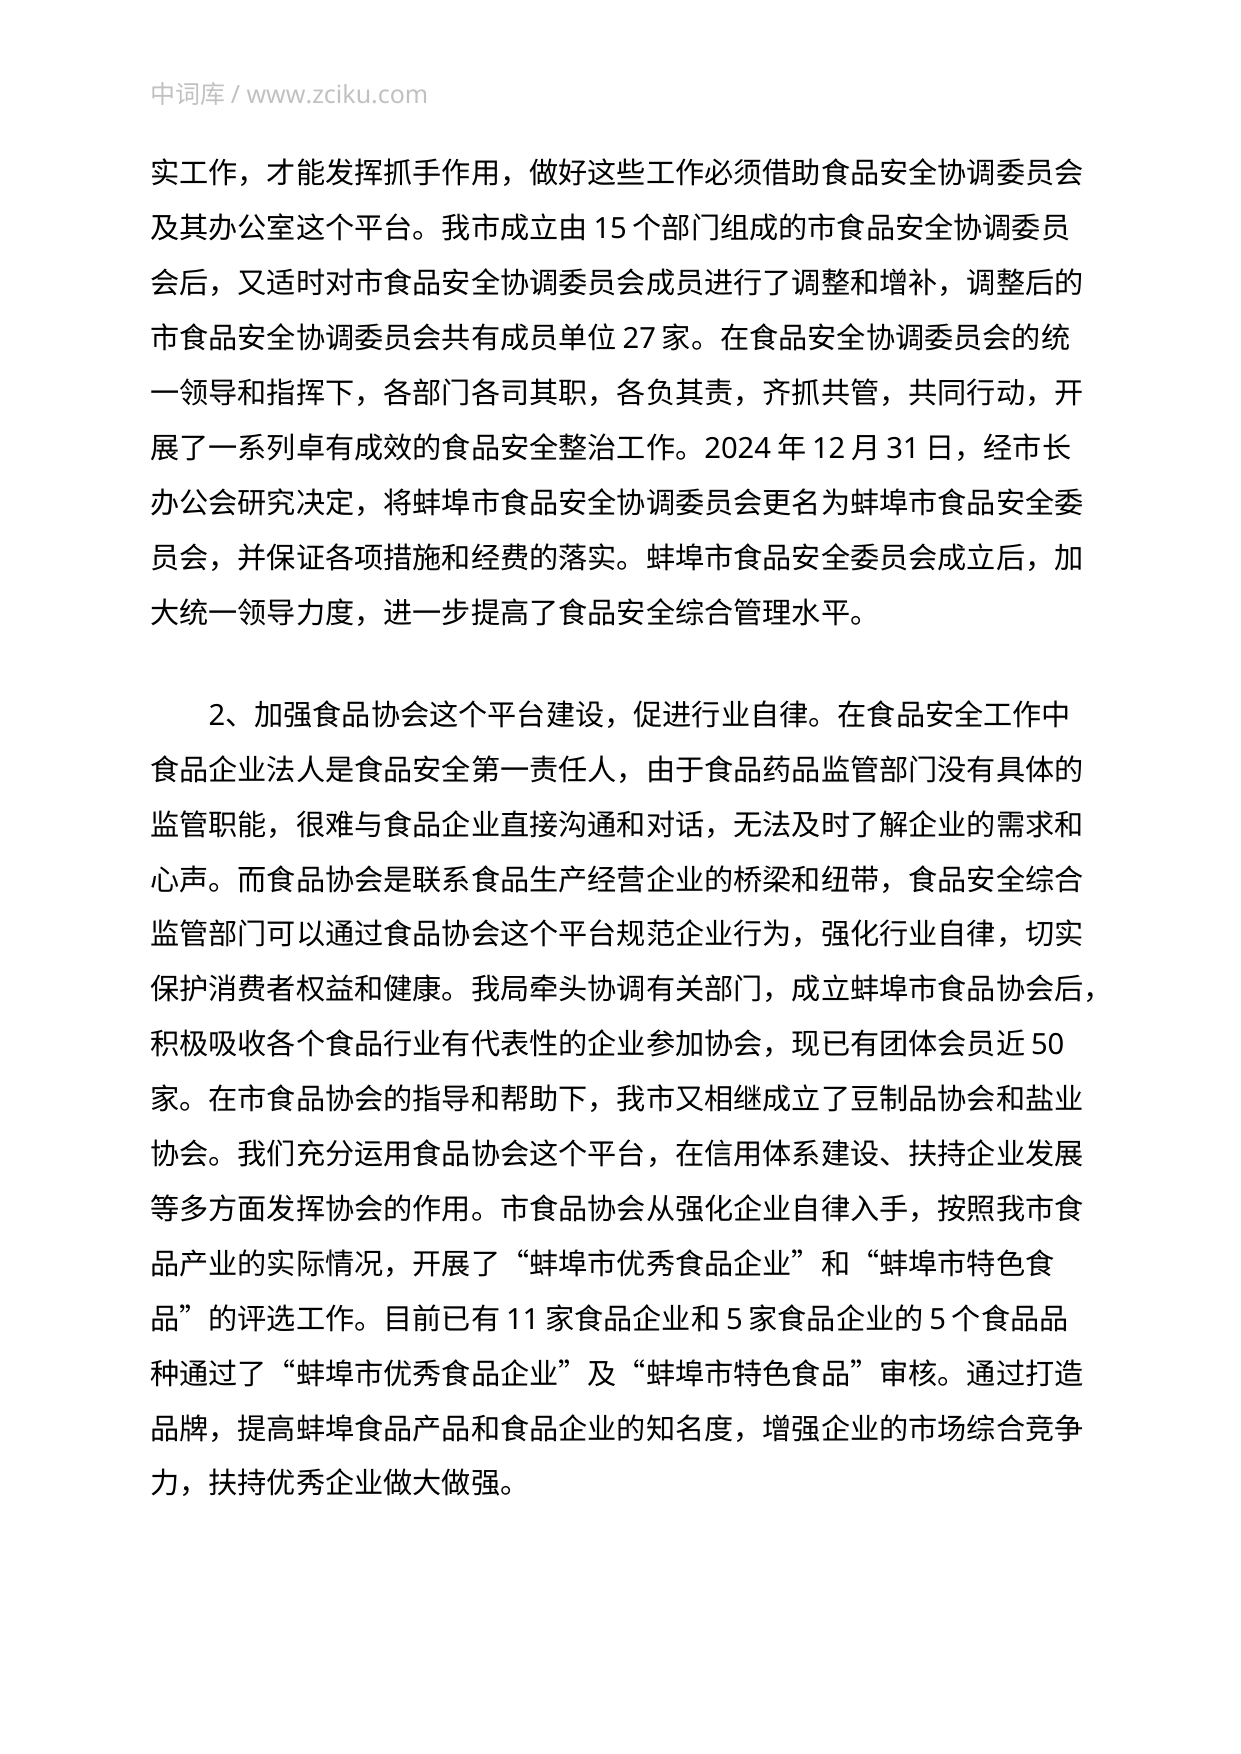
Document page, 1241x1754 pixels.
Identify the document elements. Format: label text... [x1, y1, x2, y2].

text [150, 150, 1090, 632]
text 2、加强食品协会这个平台建设，促进行业自律。在食品安全工作中食品企业法人是食品安全第一责任人，由于食品药品监管部门没有具体的监管职能，很难与食品企业直接沟通和对话，无法及时了解企业的需求和心声。而食品协会是联系食品生产经营企业的桥梁和纽带，食品安全综合监管部门可以通过食品协会这个平台规范企业行为，强化行业自律，切实保护消费者权益和健康。我局牵头协调有关部门，成立蚌埠市食品协会后，积极吸收各个食品行业有代表性的企业参加协会，现已有团体会员近50家。在市食品协会的指导和帮助下，我市又相继成立了豆制品协会和盐业协会。我们充分运用食品协会这个平台，在信用体系建设、扶持企业发展等多方面发挥协会的作用。市食品协会从强化企业自律入手，按照我市食品产业的实际情况，开展了“蚌埠市优秀食品企业”和“蚌埠市特色食品”的评选工作。目前已有11家食品企业和5家食品企业的5个食品品种通过了“蚌埠市优秀食品企业”及“蚌埠市特色食品”审核。通过打造品牌，提高蚌埠食品产品和食品企业的知名度，增强企业的市场综合竞争力，扶持优秀企业做大做强。 [150, 691, 1090, 1502]
